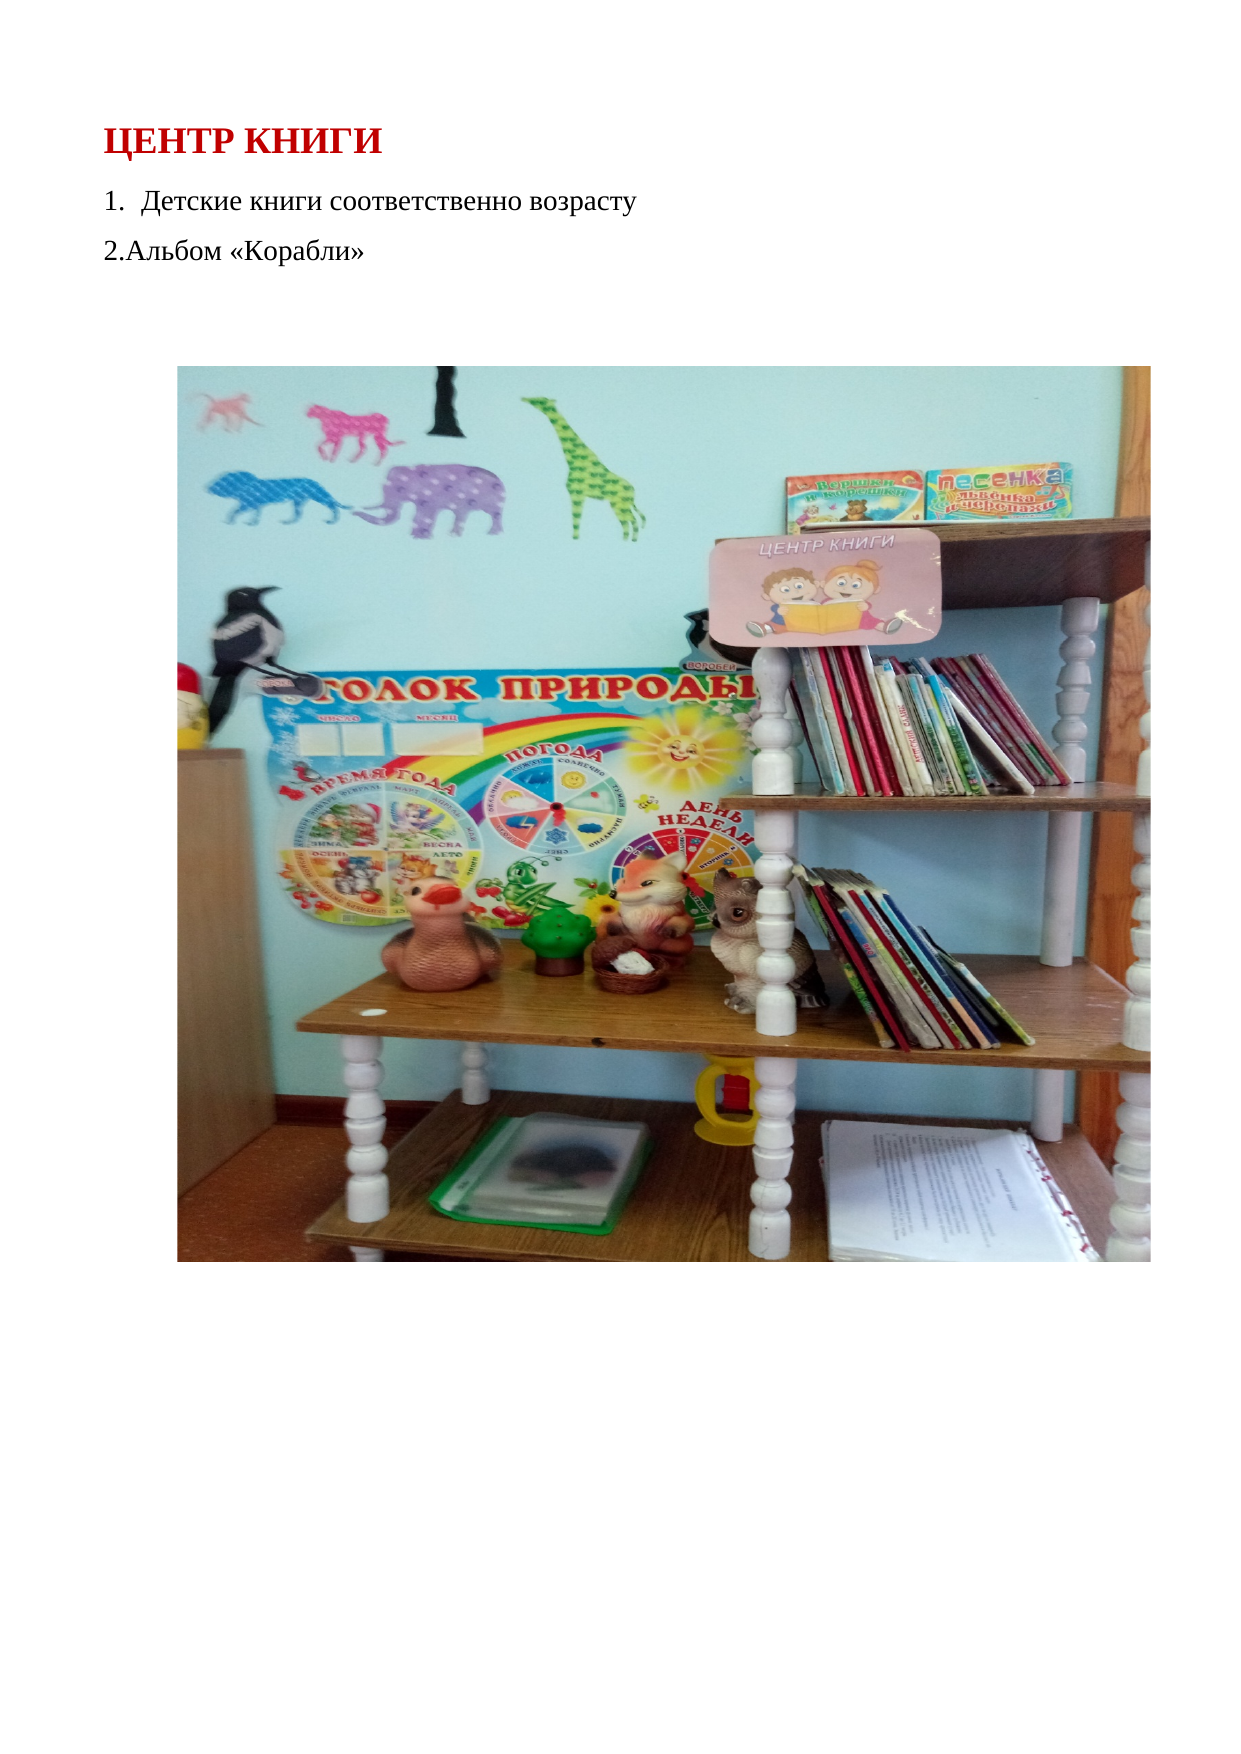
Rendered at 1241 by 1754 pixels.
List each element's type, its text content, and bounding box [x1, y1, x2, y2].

list ЦЕНТР КНИГИ [103, 118, 1137, 161]
picture [177, 366, 1151, 1262]
list Детские книги соответственно возрасту [103, 183, 1137, 216]
list 2.Альбом «Корабли» [103, 233, 1137, 267]
